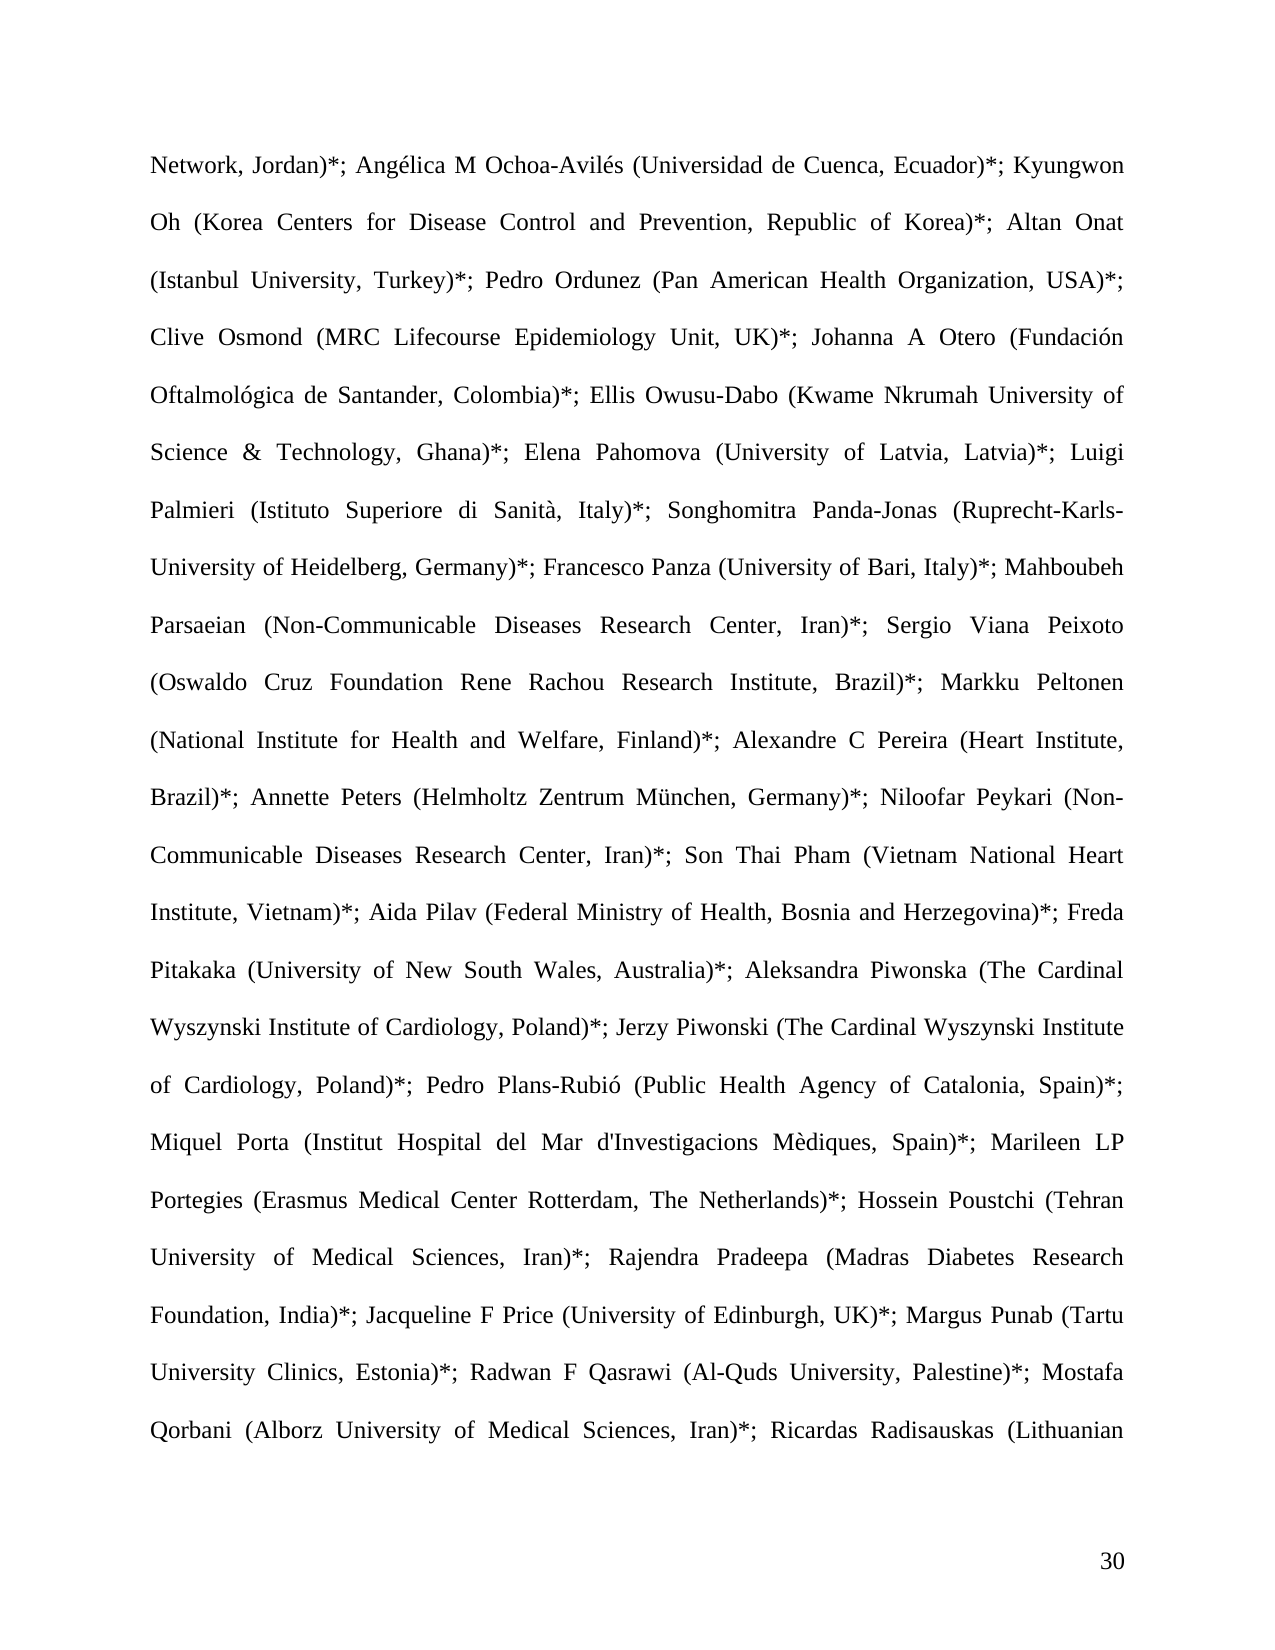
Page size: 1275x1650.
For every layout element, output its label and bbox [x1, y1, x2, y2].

text [150, 150, 1125, 1444]
